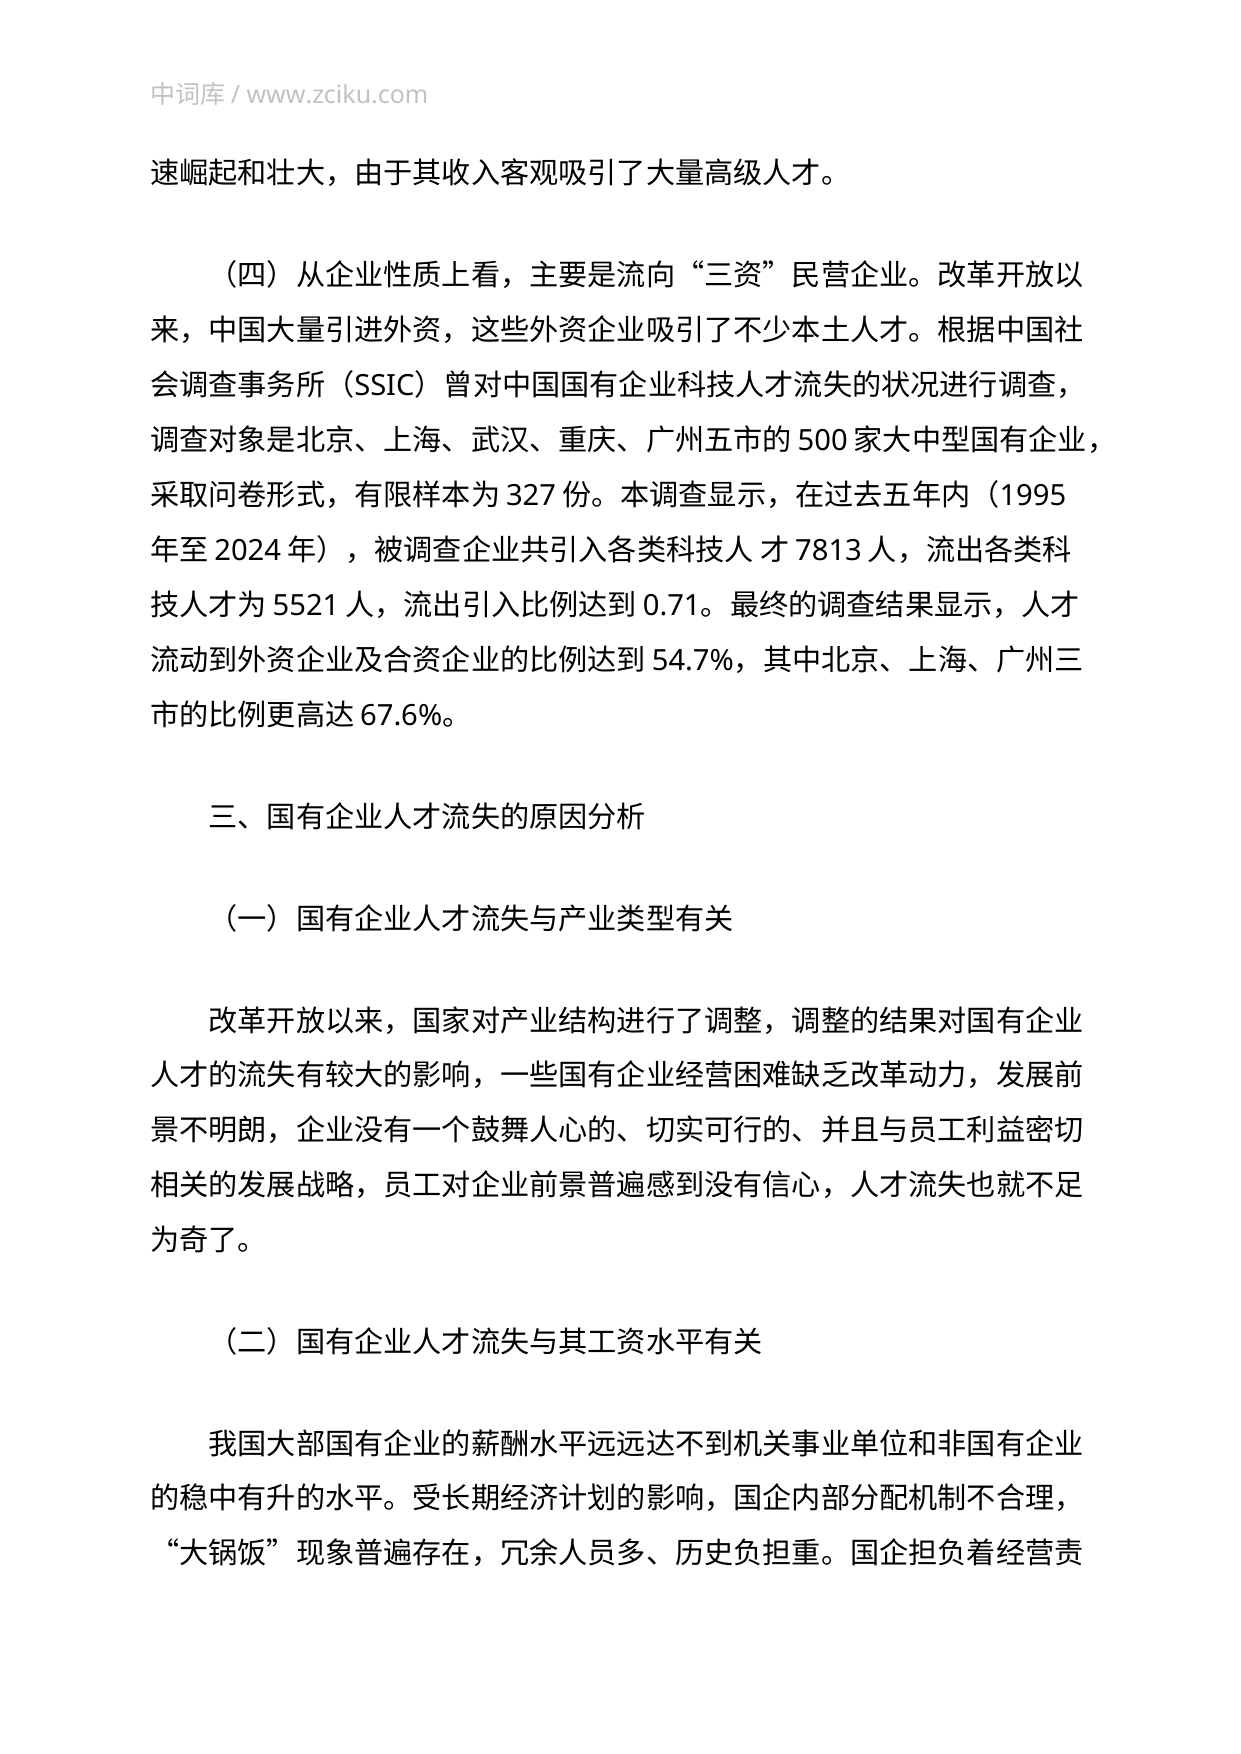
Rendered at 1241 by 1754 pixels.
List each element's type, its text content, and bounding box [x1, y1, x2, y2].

text （四）从企业性质上看，主要是流向“三资”民营企业。改革开放以来，中国大量引进外资，这些外资企业吸引了不少本土人才。根据中国社会调查事务所（SSIC）曾对中国国有企业科技人才流失的状况进行调查，调查对象是北京、上海、武汉、重庆、广州五市的500家大中型国有企业，采取问卷形式，有限样本为327份。本调查显示，在过去五年内（1995年至2024年），被调查企业共引入各类科技人 才7813人，流出各类科技人才为5521人，流出引入比例达到0.71。最终的调查结果显示，人才流动到外资企业及合资企业的比例达到54.7%，其中北京、上海、广州三市的比例更高达67.6%。 [150, 252, 1090, 734]
text （一）国有企业人才流失与产业类型有关 [150, 895, 1090, 938]
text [150, 1420, 1090, 1572]
text 改革开放以来，国家对产业结构进行了调整，调整的结果对国有企业人才的流失有较大的影响，一些国有企业经营困难缺乏改革动力，发展前景不明朗，企业没有一个鼓舞人心的、切实可行的、并且与员工利益密切相关的发展战略，员工对企业前景普遍感到没有信心，人才流失也就不足为奇了。 [150, 997, 1090, 1259]
text （二）国有企业人才流失与其工资水平有关 [150, 1318, 1090, 1361]
text 三、国有企业人才流失的原因分析 [150, 793, 1090, 836]
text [150, 150, 1090, 192]
